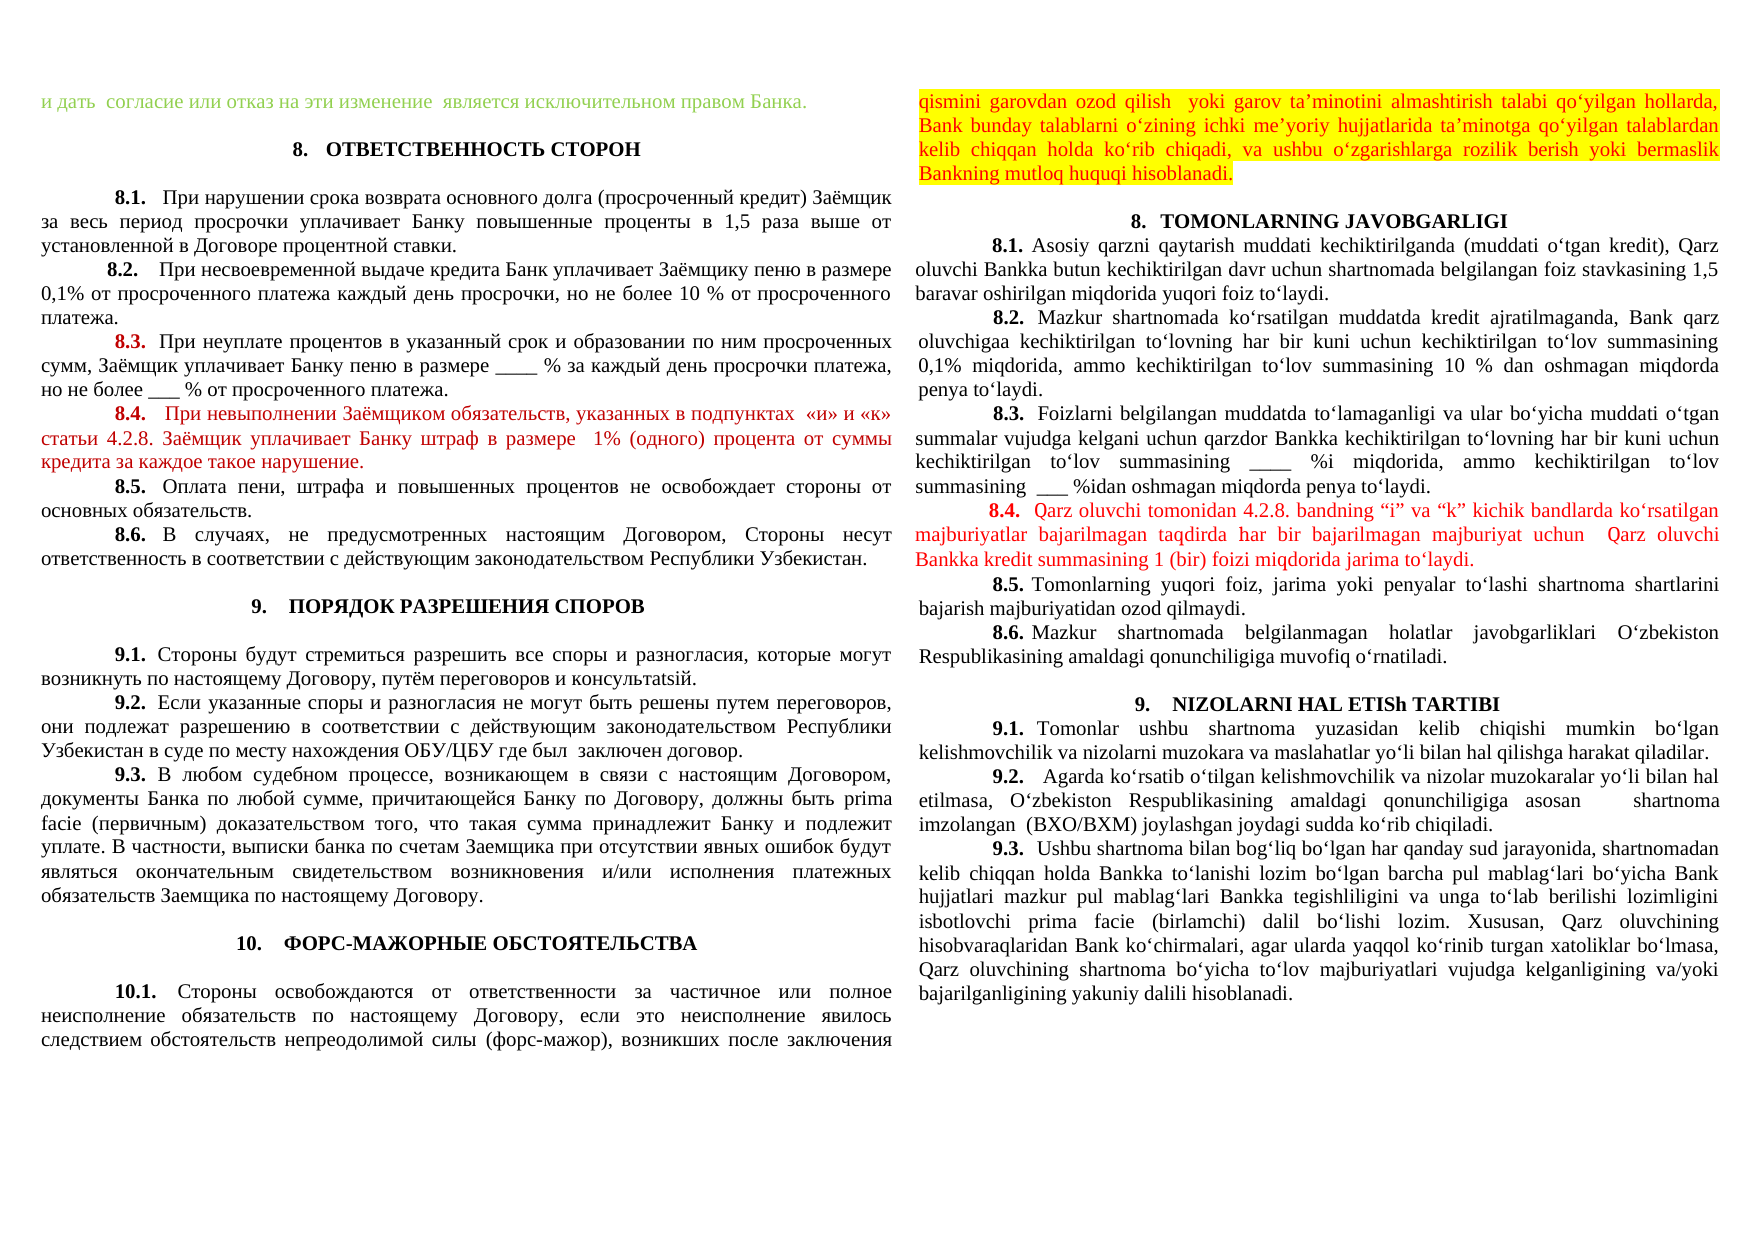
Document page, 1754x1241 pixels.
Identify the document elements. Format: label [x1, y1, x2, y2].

table_header [30, 89, 904, 1051]
table_header [904, 89, 1731, 1051]
